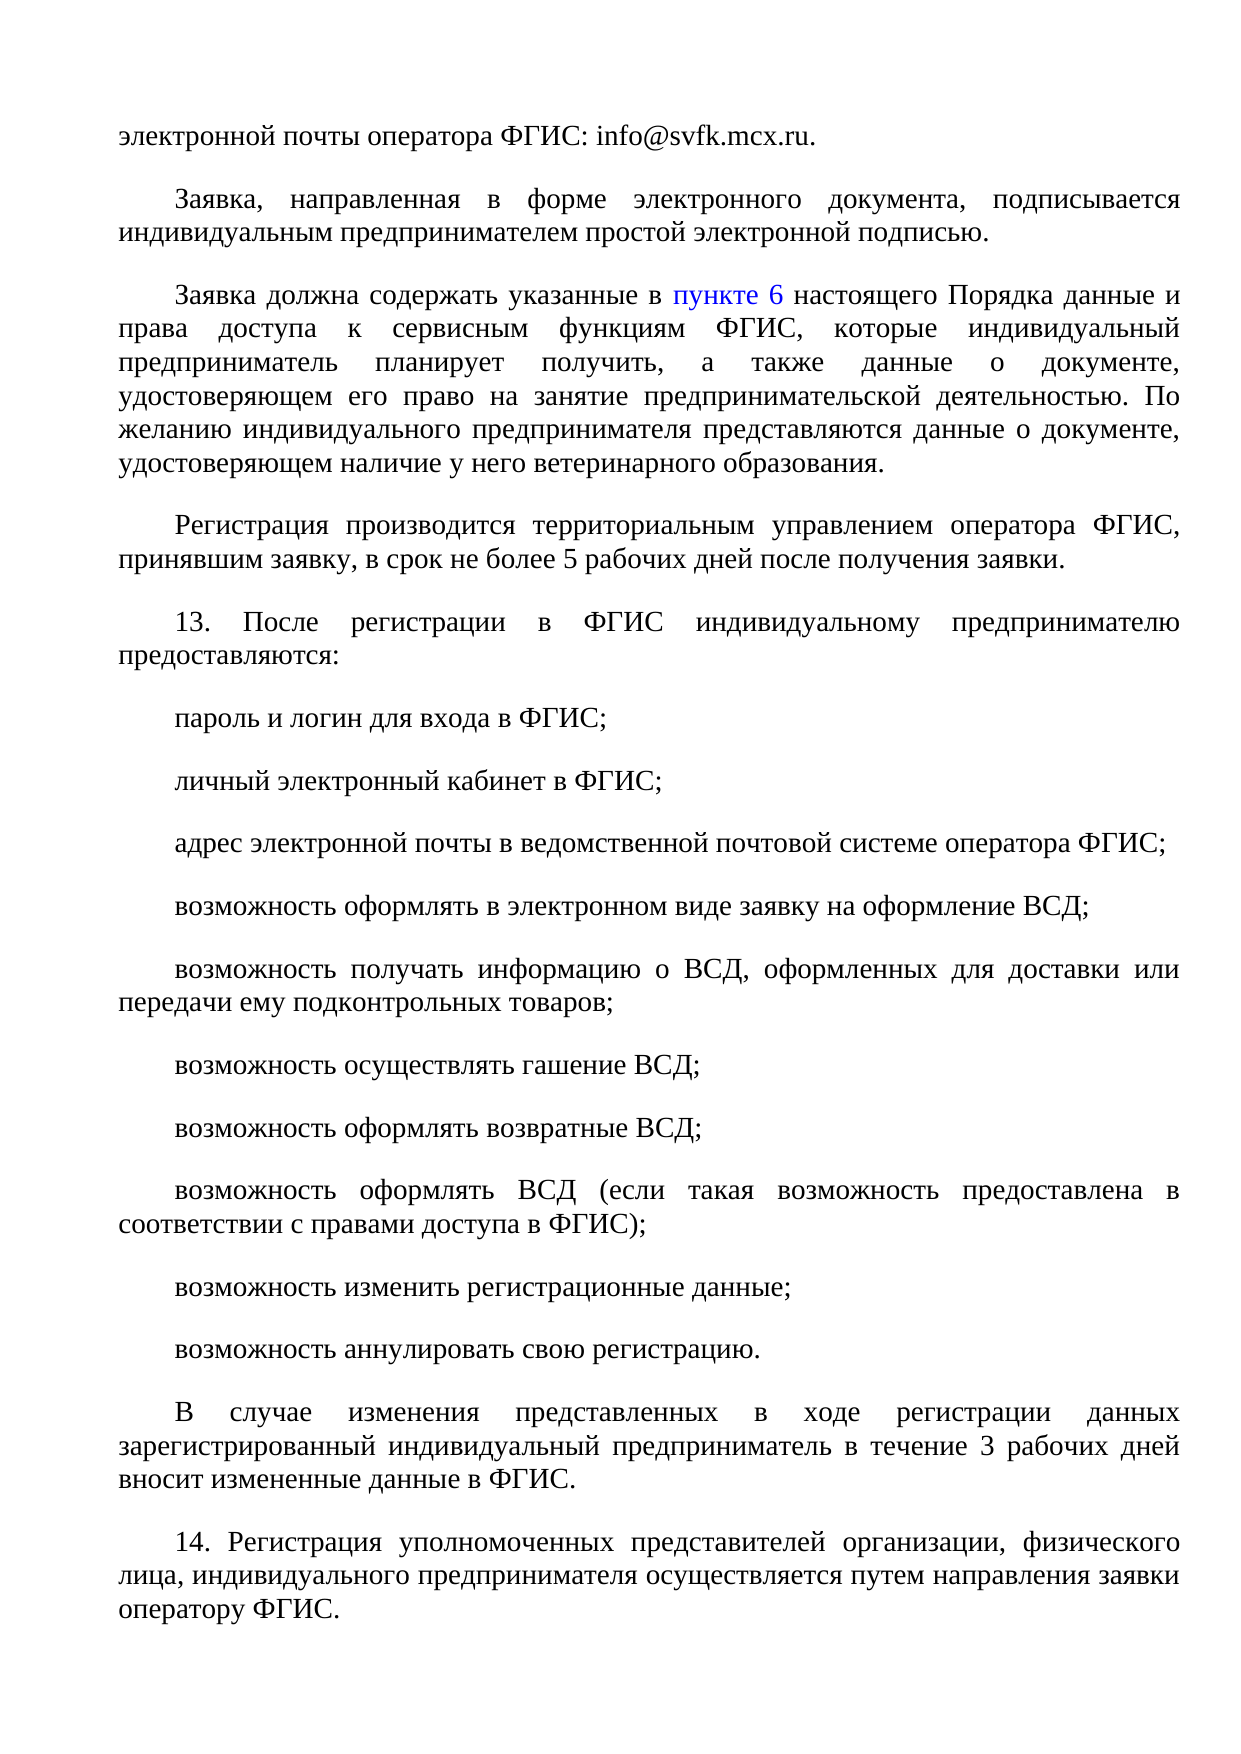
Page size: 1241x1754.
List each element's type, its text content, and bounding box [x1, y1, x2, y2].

text возможность получать информацию о ВСД, оформленных для доставки или передачи ему подконтрольных товаров; [118, 951, 1181, 1018]
text Заявка, направленная в форме электронного документа, подписывается индивидуальным предпринимателем простой электронной подписью. [118, 181, 1181, 248]
text личный электронный кабинет в ФГИС; [118, 763, 1181, 796]
text возможность оформлять в электронном виде заявку на оформление ВСД; [118, 888, 1181, 922]
text пароль и логин для входа в ФГИС; [118, 700, 1181, 733]
text 14. Регистрация уполномоченных представителей организации, физического лица, индивидуального предпринимателя осуществляется путем направления заявки оператору ФГИС. [118, 1524, 1181, 1624]
text возможность оформлять возвратные ВСД; [118, 1110, 1181, 1143]
text возможность аннулировать свою регистрацию. [118, 1331, 1181, 1365]
text адрес электронной почты в ведомственной почтовой системе оператора ФГИС; [118, 825, 1181, 859]
text возможность оформлять ВСД (если такая возможность предоставлена в соответствии с правами доступа в ФГИС); [118, 1172, 1181, 1239]
text возможность изменить регистрационные данные; [118, 1269, 1181, 1302]
text 13. После регистрации в ФГИС индивидуальному предпринимателю предоставляются: [118, 604, 1181, 671]
text В случае изменения представленных в ходе регистрации данных зарегистрированный индивидуальный предприниматель в течение 3 рабочих дней вносит измененные данные в ФГИС. [118, 1394, 1181, 1495]
text Заявка должна содержать указанные в пункте 6 настоящего Порядка данные и права доступа к сервисным функциям ФГИС, которые индивидуальный предприниматель планирует получить, а также данные о документе, удостоверяющем его право на занятие предпринимательской деятельностью. По желанию индивидуального предпринимателя представляются данные о документе, удостоверяющем наличие у него ветеринарного образования. [118, 277, 1181, 478]
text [118, 118, 1181, 152]
text возможность осуществлять гашение ВСД; [118, 1047, 1181, 1081]
text Регистрация производится территориальным управлением оператора ФГИС, принявшим заявку, в срок не более 5 рабочих дней после получения заявки. [118, 507, 1181, 574]
